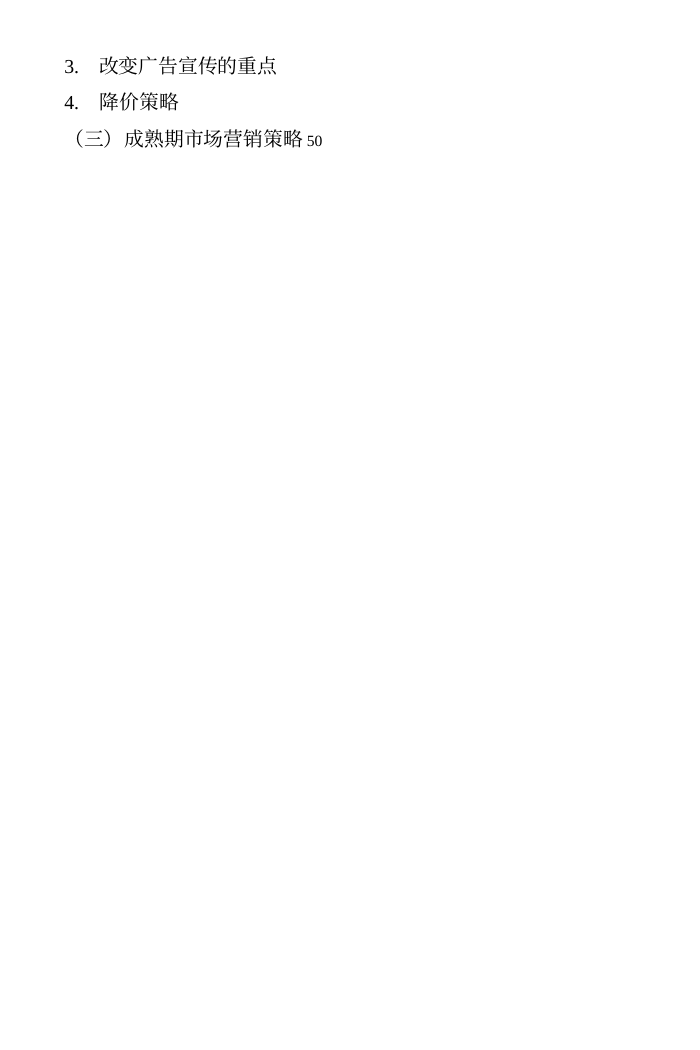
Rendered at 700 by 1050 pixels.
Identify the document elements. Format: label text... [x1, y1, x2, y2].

text （三） 成熟期市场营销策略50 [22, 124, 679, 152]
list 改变广告宣传的重点 [22, 50, 679, 79]
list 降价策略 [22, 87, 679, 115]
